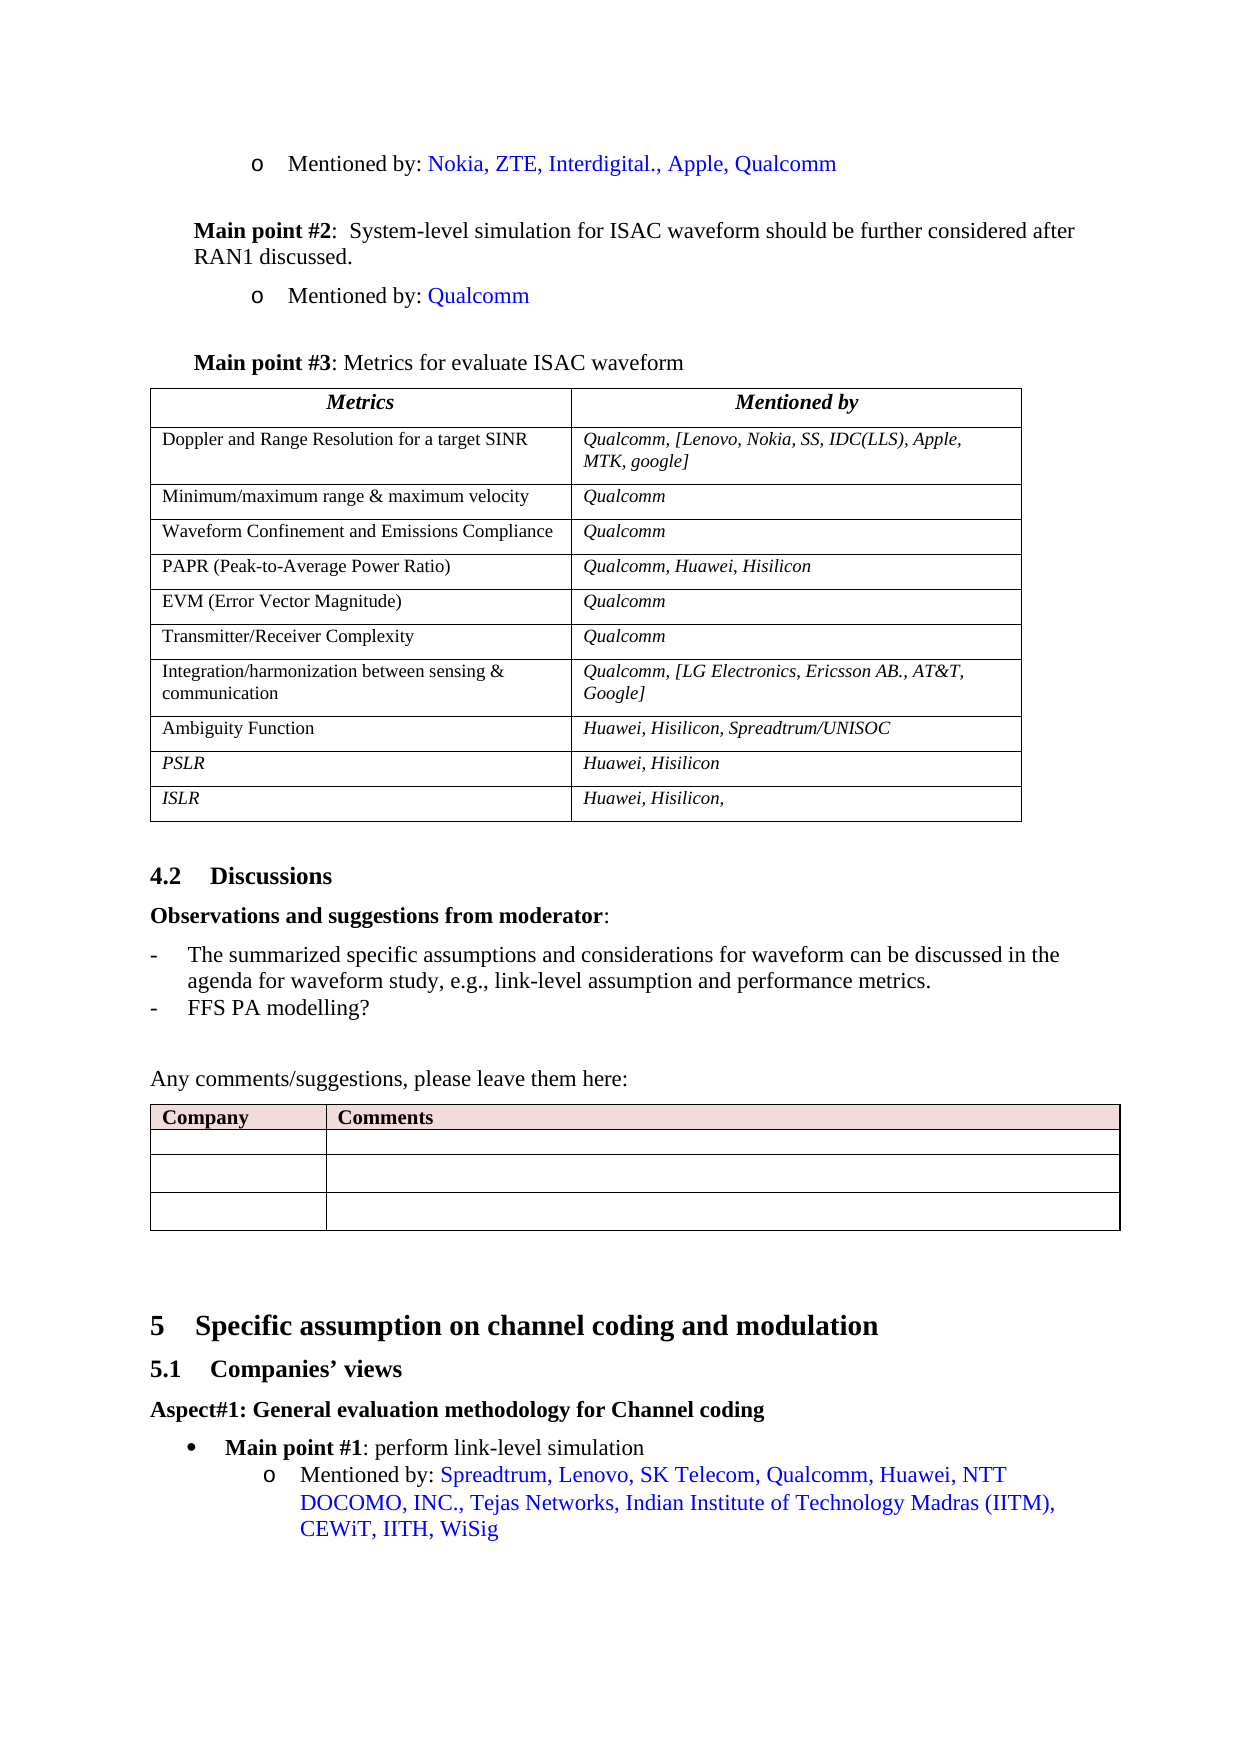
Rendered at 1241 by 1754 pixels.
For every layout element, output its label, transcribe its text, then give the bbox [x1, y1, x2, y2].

table_cell Doppler and Range Resolution for a target SINR [151, 428, 571, 484]
text Any comments/suggestions, please leave them here: [150, 1065, 1120, 1092]
table_header Mentioned by [572, 389, 1021, 427]
table_cell Transmitter/Receiver Complexity [151, 625, 571, 659]
list Mentioned by: Nokia, ZTE, Interdigital., Apple, Qualcomm [250, 150, 1120, 178]
text Observations and suggestions from moderator: [150, 902, 1120, 929]
list The summarized specific assumptions and considerations for waveform can be discussed in the agenda for waveform study, e.g., link-level assumption and performance metrics. [150, 941, 1120, 994]
table_cell Integration/harmonization between sensing & communication [151, 660, 571, 716]
table_cell PAPR (Peak-to-Average Power Ratio) [151, 555, 571, 589]
table_header Comments [327, 1105, 1119, 1129]
table_cell Huawei, Hisilicon [572, 752, 1021, 786]
table_cell Qualcomm [572, 520, 1021, 554]
table_cell PSLR [151, 752, 571, 786]
list Main point #2: System-level simulation for ISAC waveform should be further considered after RAN1 discussed. [194, 217, 1120, 270]
table_cell EVM (Error Vector Magnitude) [151, 590, 571, 624]
table_cell [151, 1155, 326, 1192]
list Main point #1: perform link-level simulation [187, 1434, 1120, 1461]
table_cell [151, 1130, 326, 1154]
subtitle Specific assumption on channel coding and modulation [150, 1308, 1120, 1342]
table_cell [327, 1155, 1119, 1192]
table_cell Minimum/maximum range & maximum velocity [151, 485, 571, 519]
table_cell Huawei, Hisilicon, [572, 787, 1021, 821]
subtitle Discussions [150, 861, 1120, 890]
table_cell [327, 1130, 1119, 1154]
table_header Company [151, 1105, 326, 1129]
list Mentioned by: Qualcomm [250, 282, 1120, 311]
subtitle Companies’ views [150, 1354, 1120, 1383]
table_header Metrics [151, 389, 571, 427]
list Mentioned by: Spreadtrum, Lenovo, SK Telecom, Qualcomm, Huawei, NTT DOCOMO, INC., Tejas Networks, Indian Institute of Technology Madras (IITM), CEWiT, IITH, WiSig [262, 1461, 1120, 1542]
table_cell Huawei, Hisilicon, Spreadtrum/UNISOC [572, 717, 1021, 751]
table_cell Qualcomm, [Lenovo, Nokia, SS, IDC(LLS), Apple, MTK, google] [572, 428, 1021, 484]
table_cell [151, 1193, 326, 1229]
table_cell Ambiguity Function [151, 717, 571, 751]
table_cell Qualcomm, Huawei, Hisilicon [572, 555, 1021, 589]
list Main point #3: Metrics for evaluate ISAC waveform [193, 349, 1120, 376]
table_cell Qualcomm [572, 485, 1021, 519]
table_cell Qualcomm [572, 590, 1021, 624]
table_cell ISLR [151, 787, 571, 821]
table_cell Qualcomm, [LG Electronics, Ericsson AB., AT&T, Google] [572, 660, 1021, 716]
table_cell Qualcomm [572, 625, 1021, 659]
subtitle Aspect#1: General evaluation methodology for Channel coding [150, 1396, 1120, 1422]
list FFS PA modelling? [150, 994, 1120, 1020]
table_cell [327, 1193, 1119, 1229]
table_cell Waveform Confinement and Emissions Compliance [151, 520, 571, 554]
